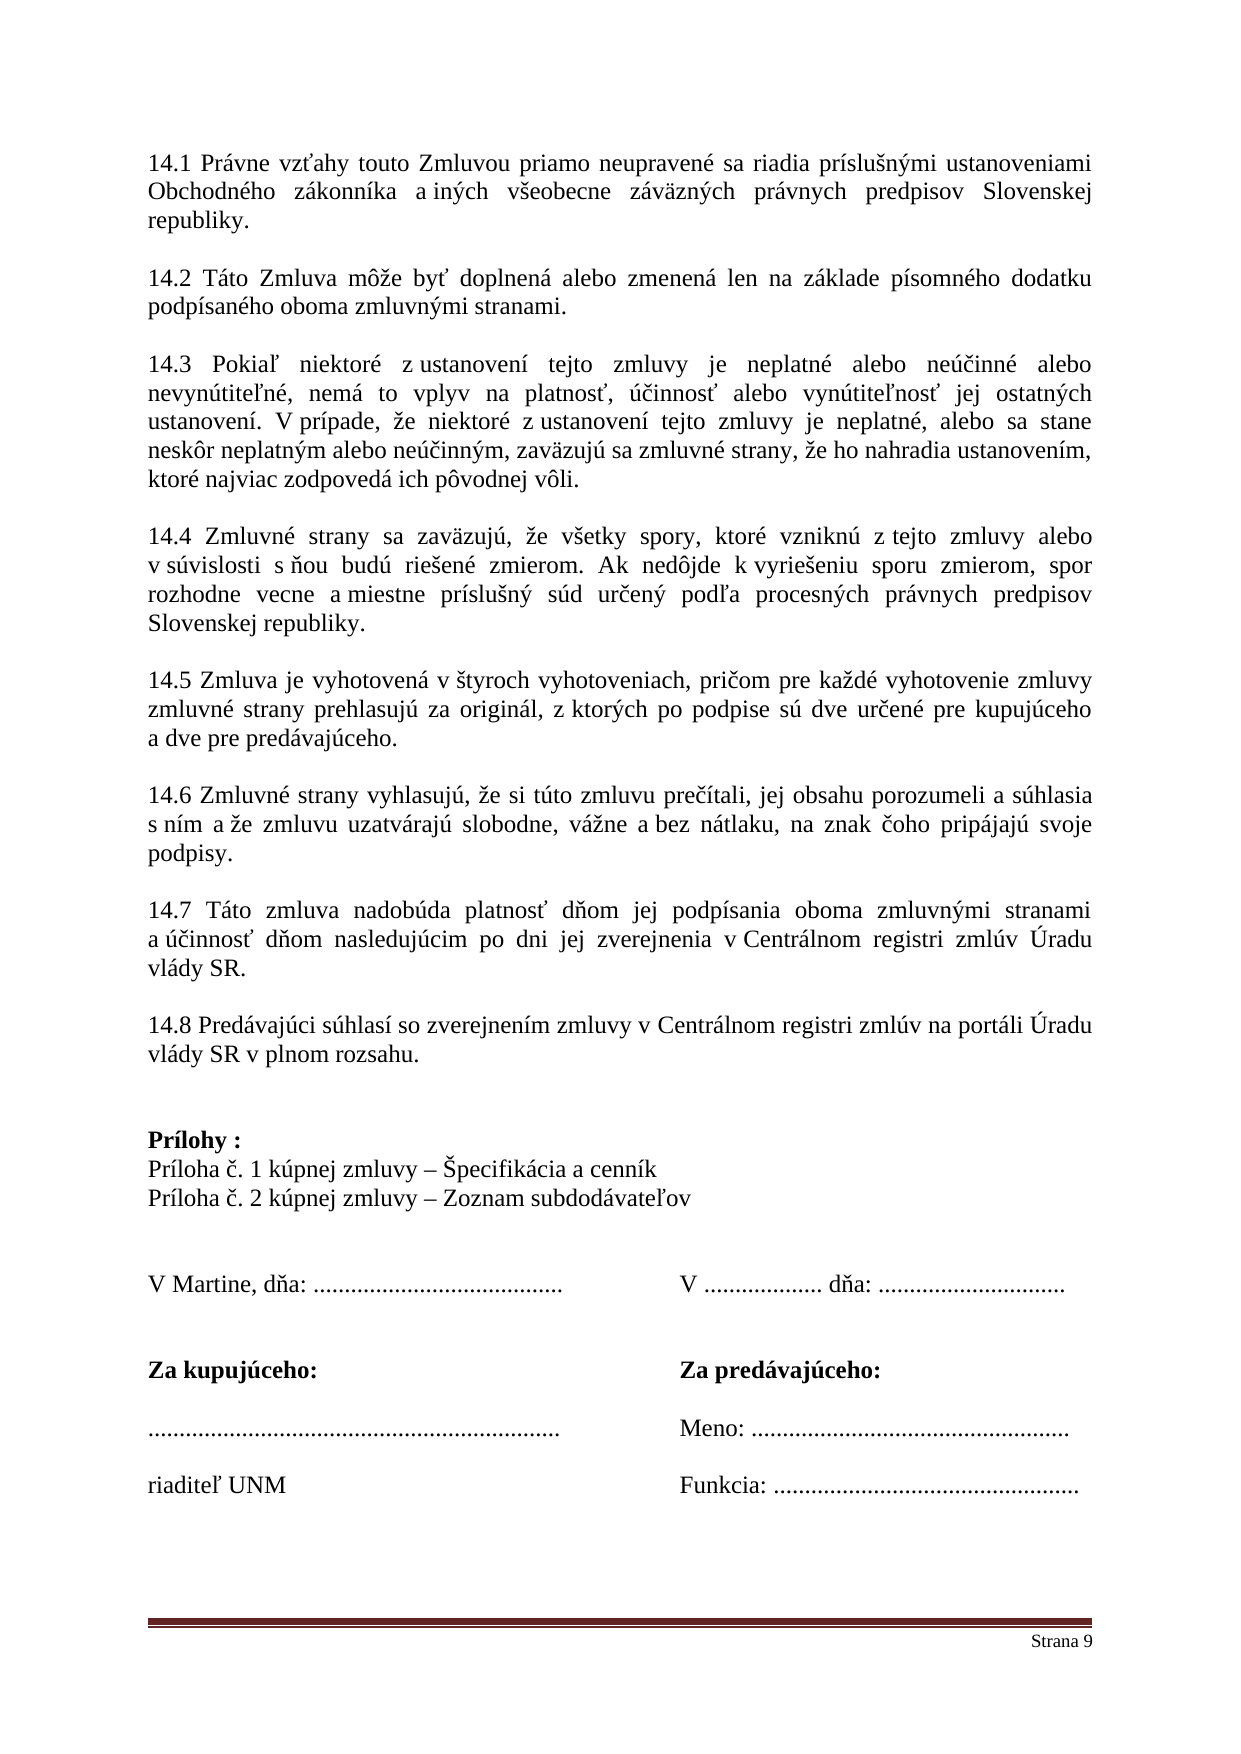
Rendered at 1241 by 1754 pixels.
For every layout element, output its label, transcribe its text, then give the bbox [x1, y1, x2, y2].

list 14.5 Zmluva je vyhotovená v štyroch vyhotoveniach, pričom pre každé vyhotovenie zmluvy zmluvné strany prehlasujú za originál, z ktorých po podpise sú dve určené pre kupujúceho a dve pre predávajúceho. [148, 665, 1092, 751]
list 14.3 Pokiaľ niektoré z ustanovení tejto zmluvy je neplatné alebo neúčinné alebo nevynútiteľné, nemá to vplyv na platnosť, účinnosť alebo vynútiteľnosť jej ostatných ustanovení. V prípade, že niektoré z ustanovení tejto zmluvy je neplatné, alebo sa stane neskôr neplatným alebo neúčinným, zaväzujú sa zmluvné strany, že ho nahradia ustanovením, ktoré najviac zodpovedá ich pôvodnej vôli. [148, 349, 1092, 493]
text Za kupujúceho: Za predávajúceho: [148, 1355, 1092, 1384]
list 14.7 Táto zmluva nadobúda platnosť dňom jej podpísania oboma zmluvnými stranami a účinnosť dňom nasledujúcim po dni jej zverejnenia v Centrálnom registri zmlúv Úradu vlády SR. [148, 895, 1092, 981]
list 14.8 Predávajúci súhlasí so zverejnením zmluvy v Centrálnom registri zmlúv na portáli Úradu vlády SR v plnom rozsahu. [148, 1010, 1092, 1068]
text Príloha č. 2 kúpnej zmluvy – Zoznam subdodávateľov [148, 1183, 1092, 1211]
text .................................................................. Meno: ................................................... [148, 1413, 1092, 1441]
text riaditeľ UNM Funkcia: ................................................. [148, 1470, 1092, 1499]
list 14.4 Zmluvné strany sa zaväzujú, že všetky spory, ktoré vzniknú z tejto zmluvy alebo v súvislosti s ňou budú riešené zmierom. Ak nedôjde k vyriešeniu sporu zmierom, spor rozhodne vecne a miestne príslušný súd určený podľa procesných právnych predpisov Slovenskej republiky. [148, 521, 1092, 636]
list 14.6 Zmluvné strany vyhlasujú, že si túto zmluvu prečítali, jej obsahu porozumeli a súhlasia s ním a že zmluvu uzatvárajú slobodne, vážne a bez nátlaku, na znak čoho pripájajú svoje podpisy. [148, 780, 1092, 866]
list 14.1 Právne vzťahy touto Zmluvou priamo neupravené sa riadia príslušnými ustanoveniami Obchodného zákonníka a iných všeobecne záväzných právnych predpisov Slovenskej republiky. [148, 148, 1092, 234]
text Prílohy : [148, 1125, 1092, 1154]
text Príloha č. 1 kúpnej zmluvy – Špecifikácia a cenník [148, 1154, 1092, 1183]
list 14.2 Táto Zmluva môže byť doplnená alebo zmenená len na základe písomného dodatku podpísaného oboma zmluvnými stranami. [148, 263, 1092, 320]
text V Martine, dňa: ........................................ V ................... dňa: .............................. [148, 1269, 1092, 1298]
